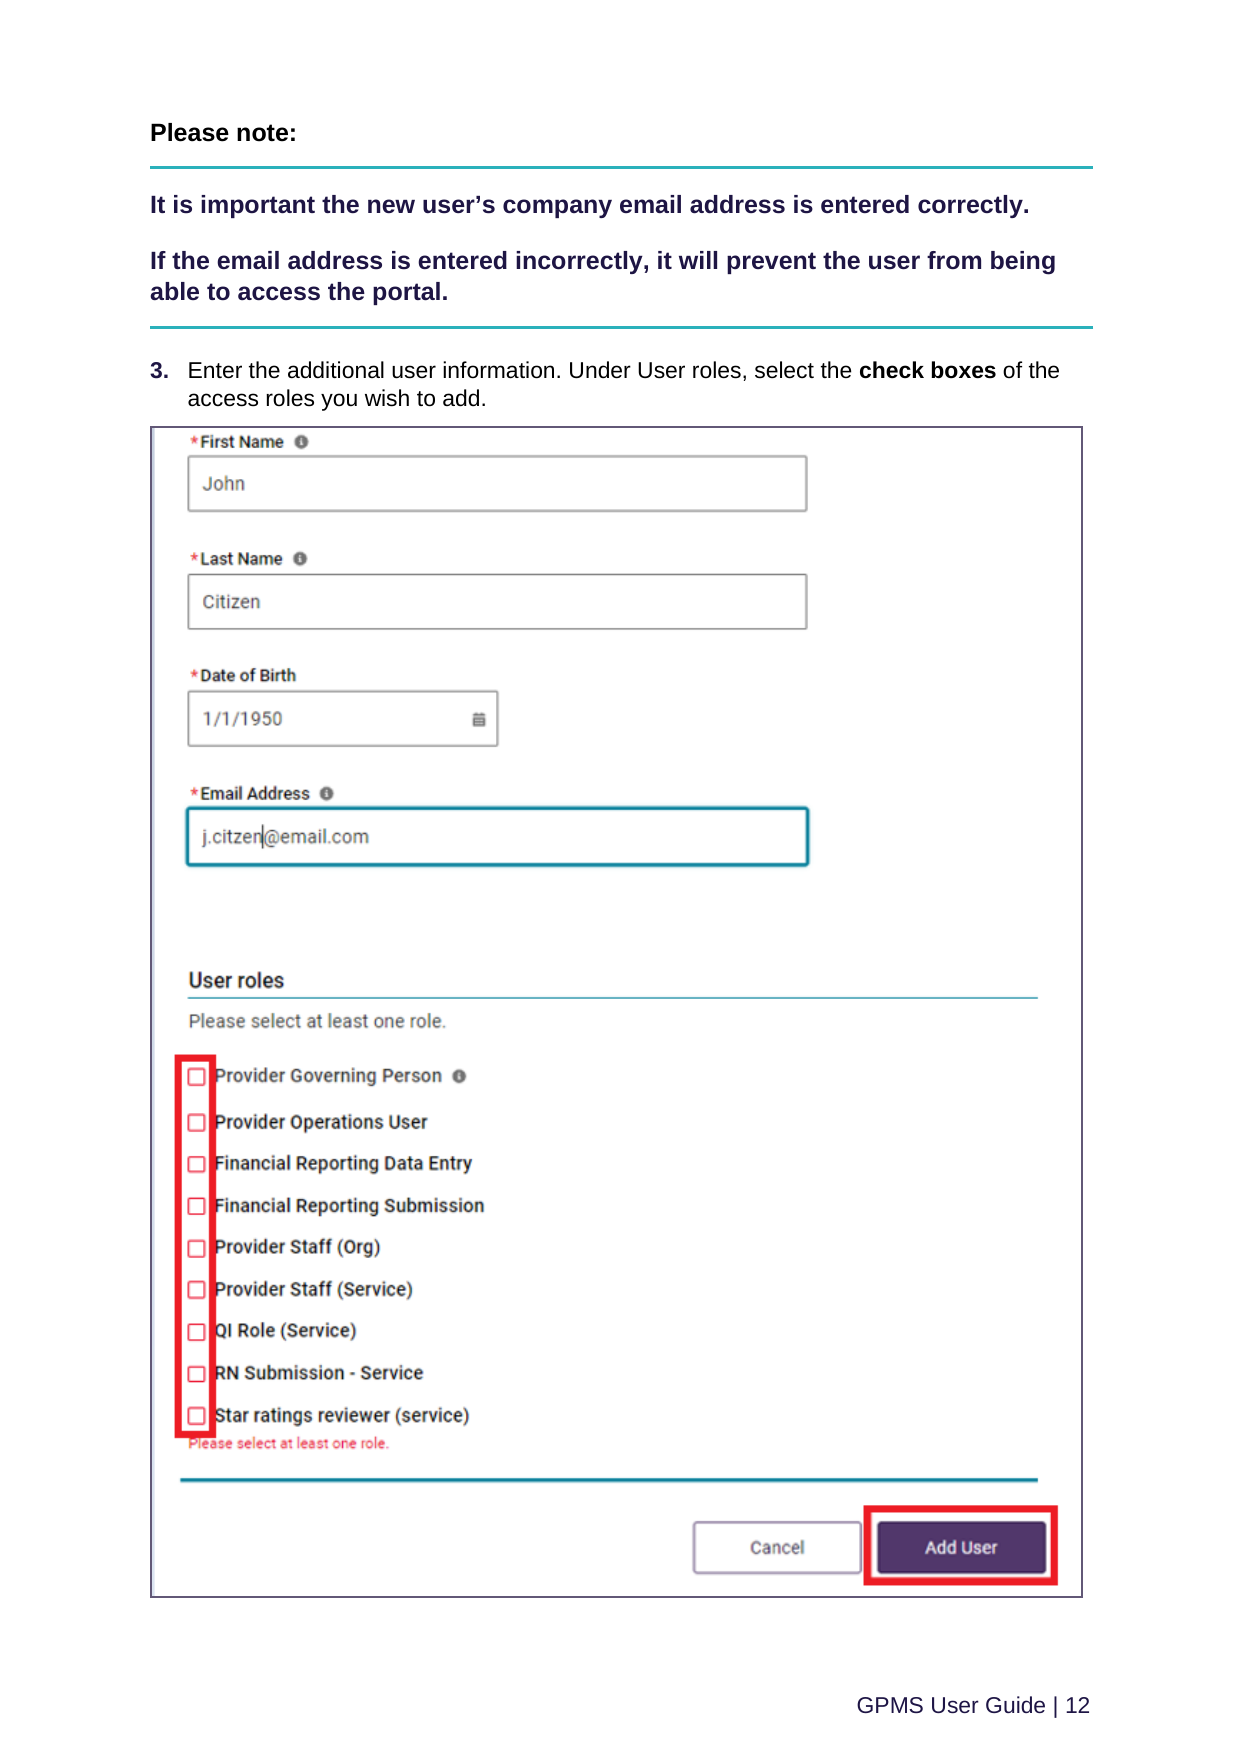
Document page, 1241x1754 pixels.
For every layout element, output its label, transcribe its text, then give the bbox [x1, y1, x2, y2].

list Enter the additional user information. Under User roles, select the check boxes of the access roles you wish to add. [150, 357, 1090, 412]
picture [152, 428, 1081, 1596]
text It is important the new user’s company email address is entered correctly. [150, 169, 1093, 218]
text Please note: [150, 118, 1090, 147]
text If the email address is entered incorrectly, it will prevent the user from being able to access the portal. [150, 222, 1093, 326]
